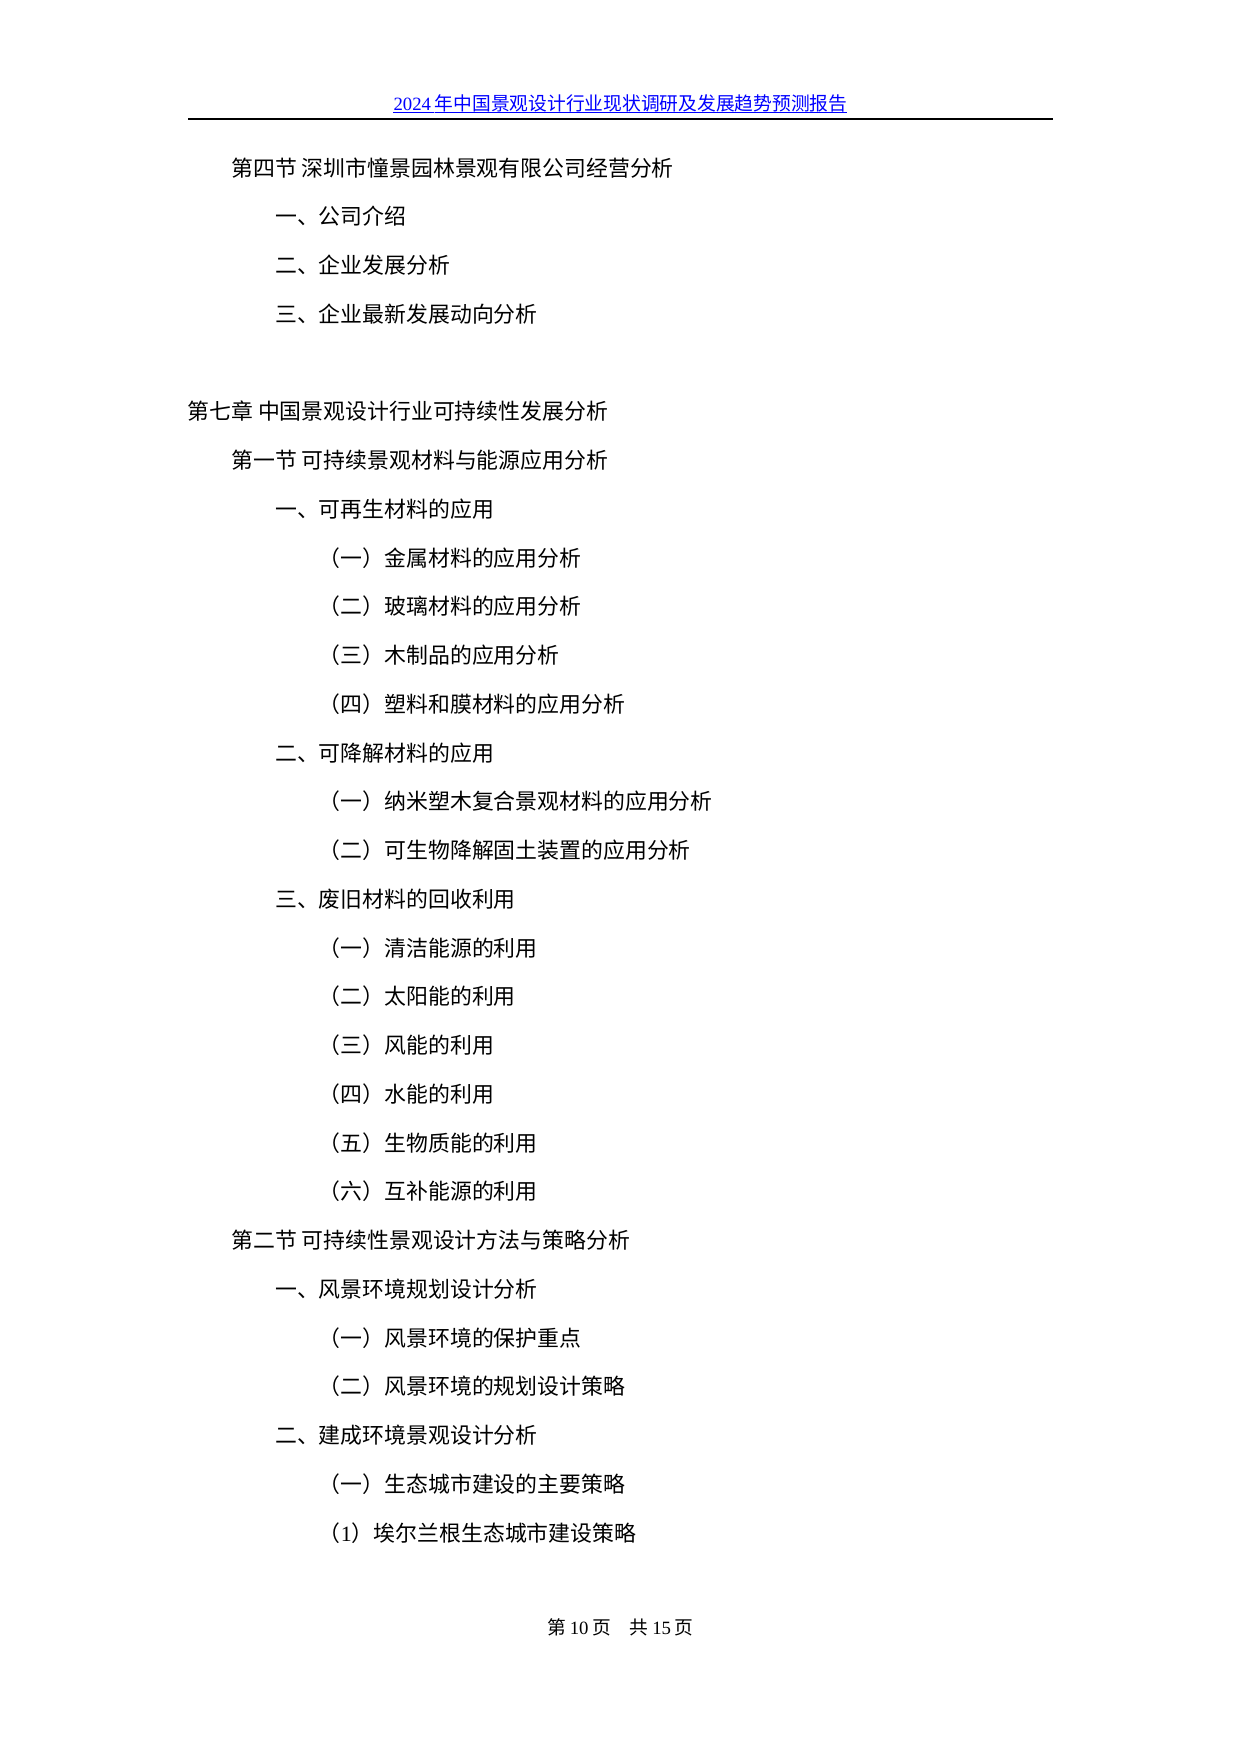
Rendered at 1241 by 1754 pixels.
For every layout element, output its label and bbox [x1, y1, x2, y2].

text [187, 150, 1053, 1548]
